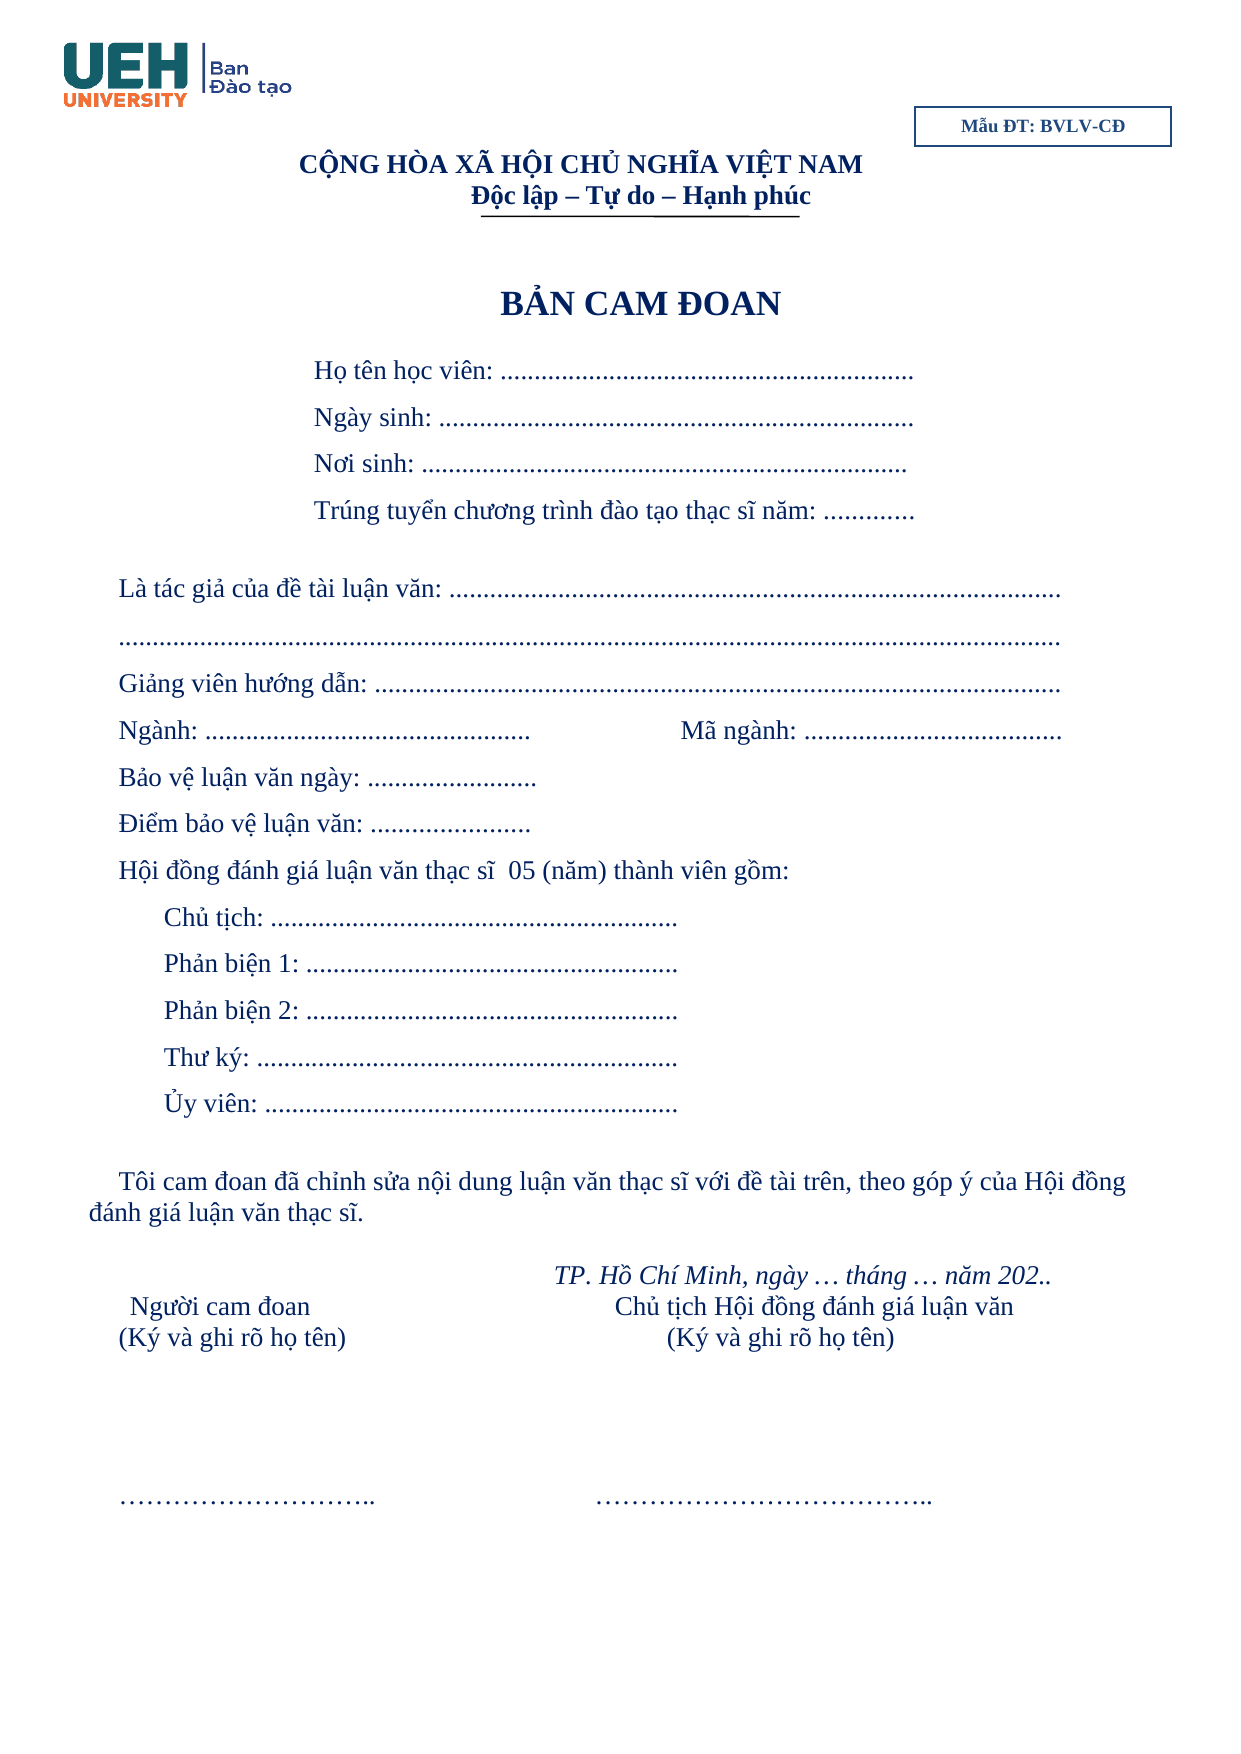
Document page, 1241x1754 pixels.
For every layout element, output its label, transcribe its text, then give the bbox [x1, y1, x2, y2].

text Thư ký: [89, 1041, 1163, 1072]
text Phản biện 2: [89, 994, 1163, 1025]
text Độc lập – Tự do – Hạnh phúc [89, 179, 1163, 210]
text Phản biện 1: [89, 947, 1163, 979]
text Bảo vệ luận văn ngày: [89, 761, 1163, 792]
text CỘNG HÒA XÃ HỘI CHỦ NGHĨA VIỆT NAM [89, 148, 1163, 179]
text Chủ tịch: [89, 901, 1163, 932]
text Tôi cam đoan đã chỉnh sửa nội dung luận văn thạc sĩ với đề tài trên, theo góp ý của Hội đồng đánh giá luận văn thạc sĩ. [89, 1165, 1163, 1228]
text Trúng tuyển chương trình đào tạo thạc sĩ năm: [89, 494, 1163, 525]
text Điểm bảo vệ luận văn: [89, 807, 1163, 839]
text Ngày sinh: [89, 401, 1163, 432]
text Là tác giả của đề tài luận văn: [89, 572, 1163, 603]
text Ủy viên: [89, 1087, 1163, 1119]
text TP. Hồ Chí Minh, ngày … tháng … năm 202.. [89, 1259, 1163, 1290]
text Hội đồng đánh giá luận văn thạc sĩ 05 (năm) thành viên gồm: [89, 854, 1163, 885]
text Người cam đoan Chủ tịch Hội đồng đánh giá luận văn [89, 1290, 1163, 1321]
text BẢN CAM ĐOAN [89, 282, 1163, 323]
text Nơi sinh: [89, 447, 1163, 478]
picture [22, 16, 325, 123]
text Giảng viên hướng dẫn: [89, 667, 1163, 699]
text (Ký và ghi rõ họ tên) (Ký và ghi rõ họ tên) [89, 1321, 1163, 1352]
text ……………………….. ……………………………….. [89, 1479, 1163, 1510]
text Ngành: Mã ngành: [89, 714, 1163, 745]
text Họ tên học viên: [89, 354, 1163, 385]
